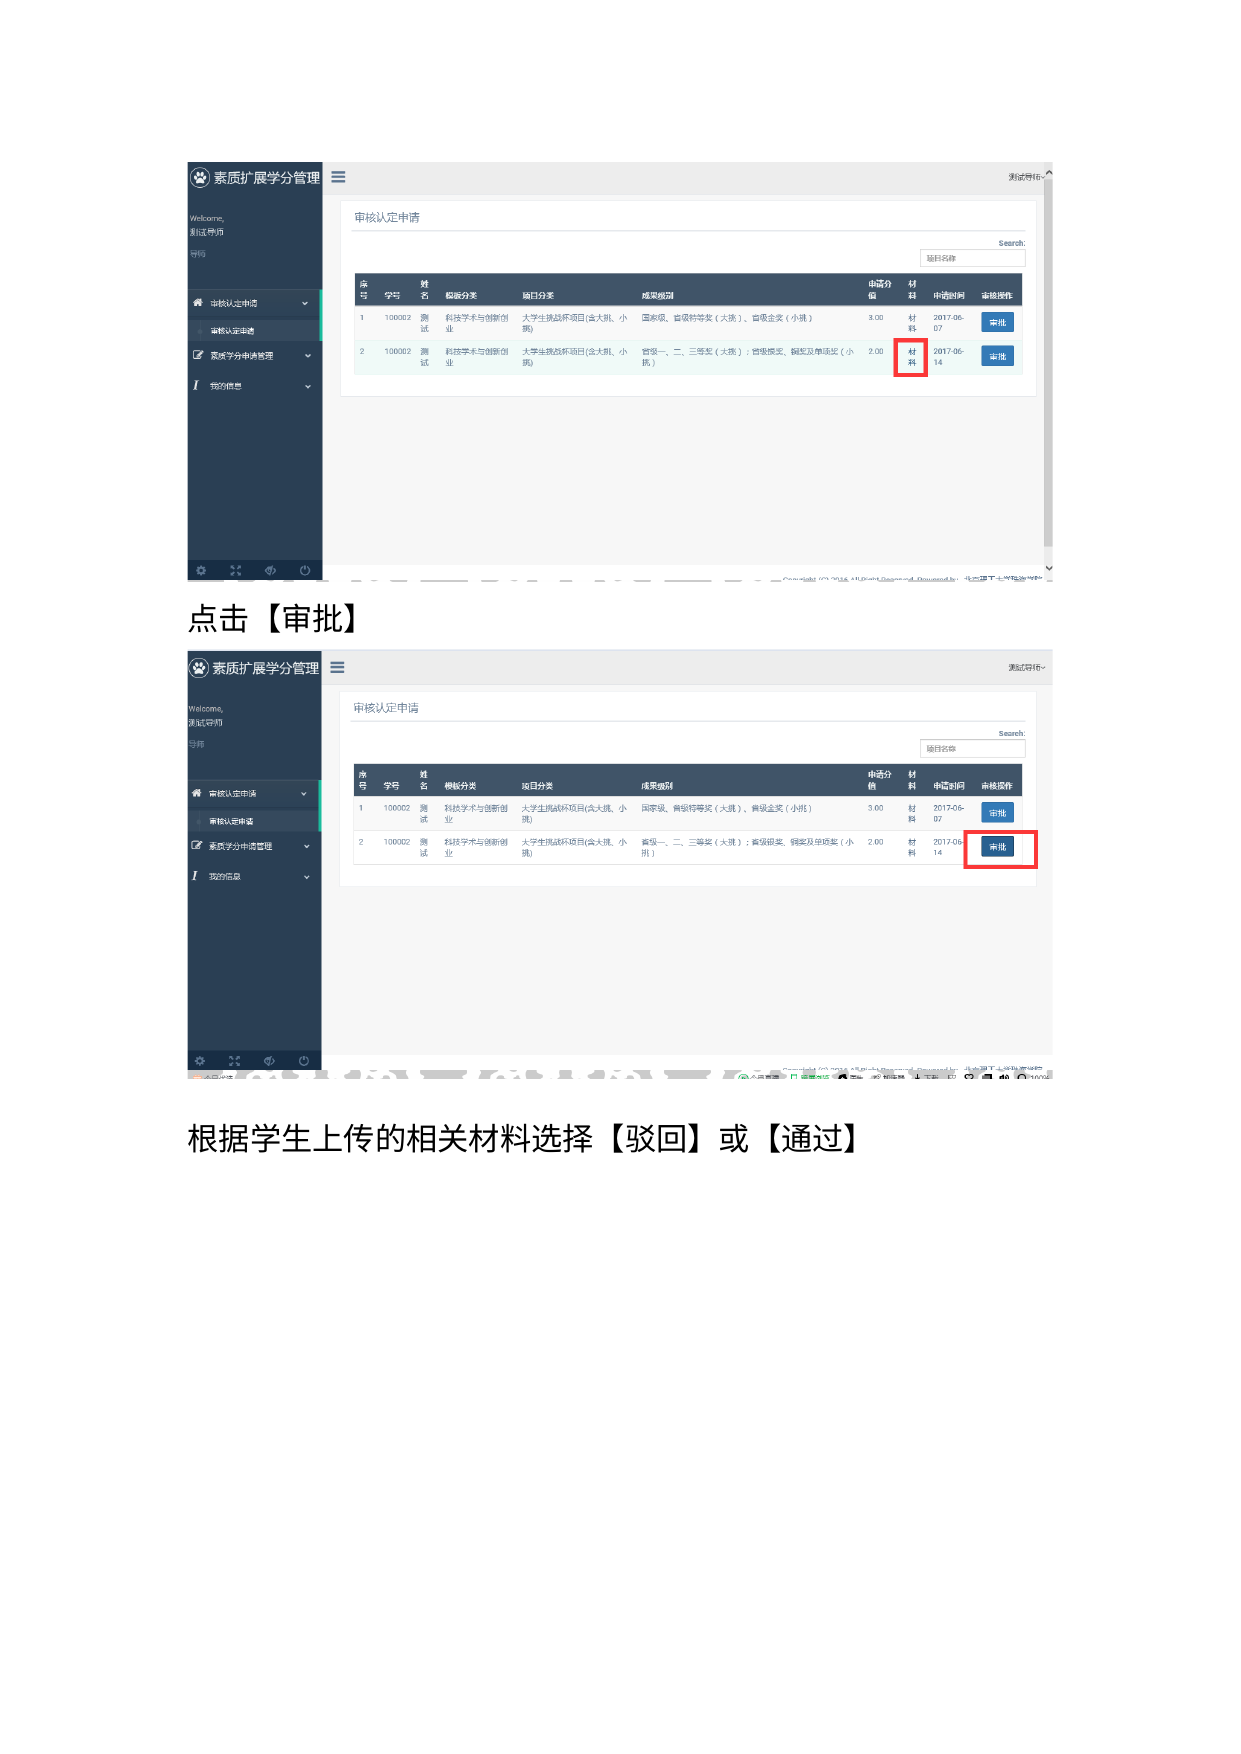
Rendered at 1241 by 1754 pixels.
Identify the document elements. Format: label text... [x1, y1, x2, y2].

picture [187, 649, 1053, 1079]
picture [187, 162, 1053, 582]
text 根据学生上传的相关材料选择【驳回】或【通过】 [187, 1104, 1053, 1169]
text 点击【审批】 [187, 584, 1053, 649]
